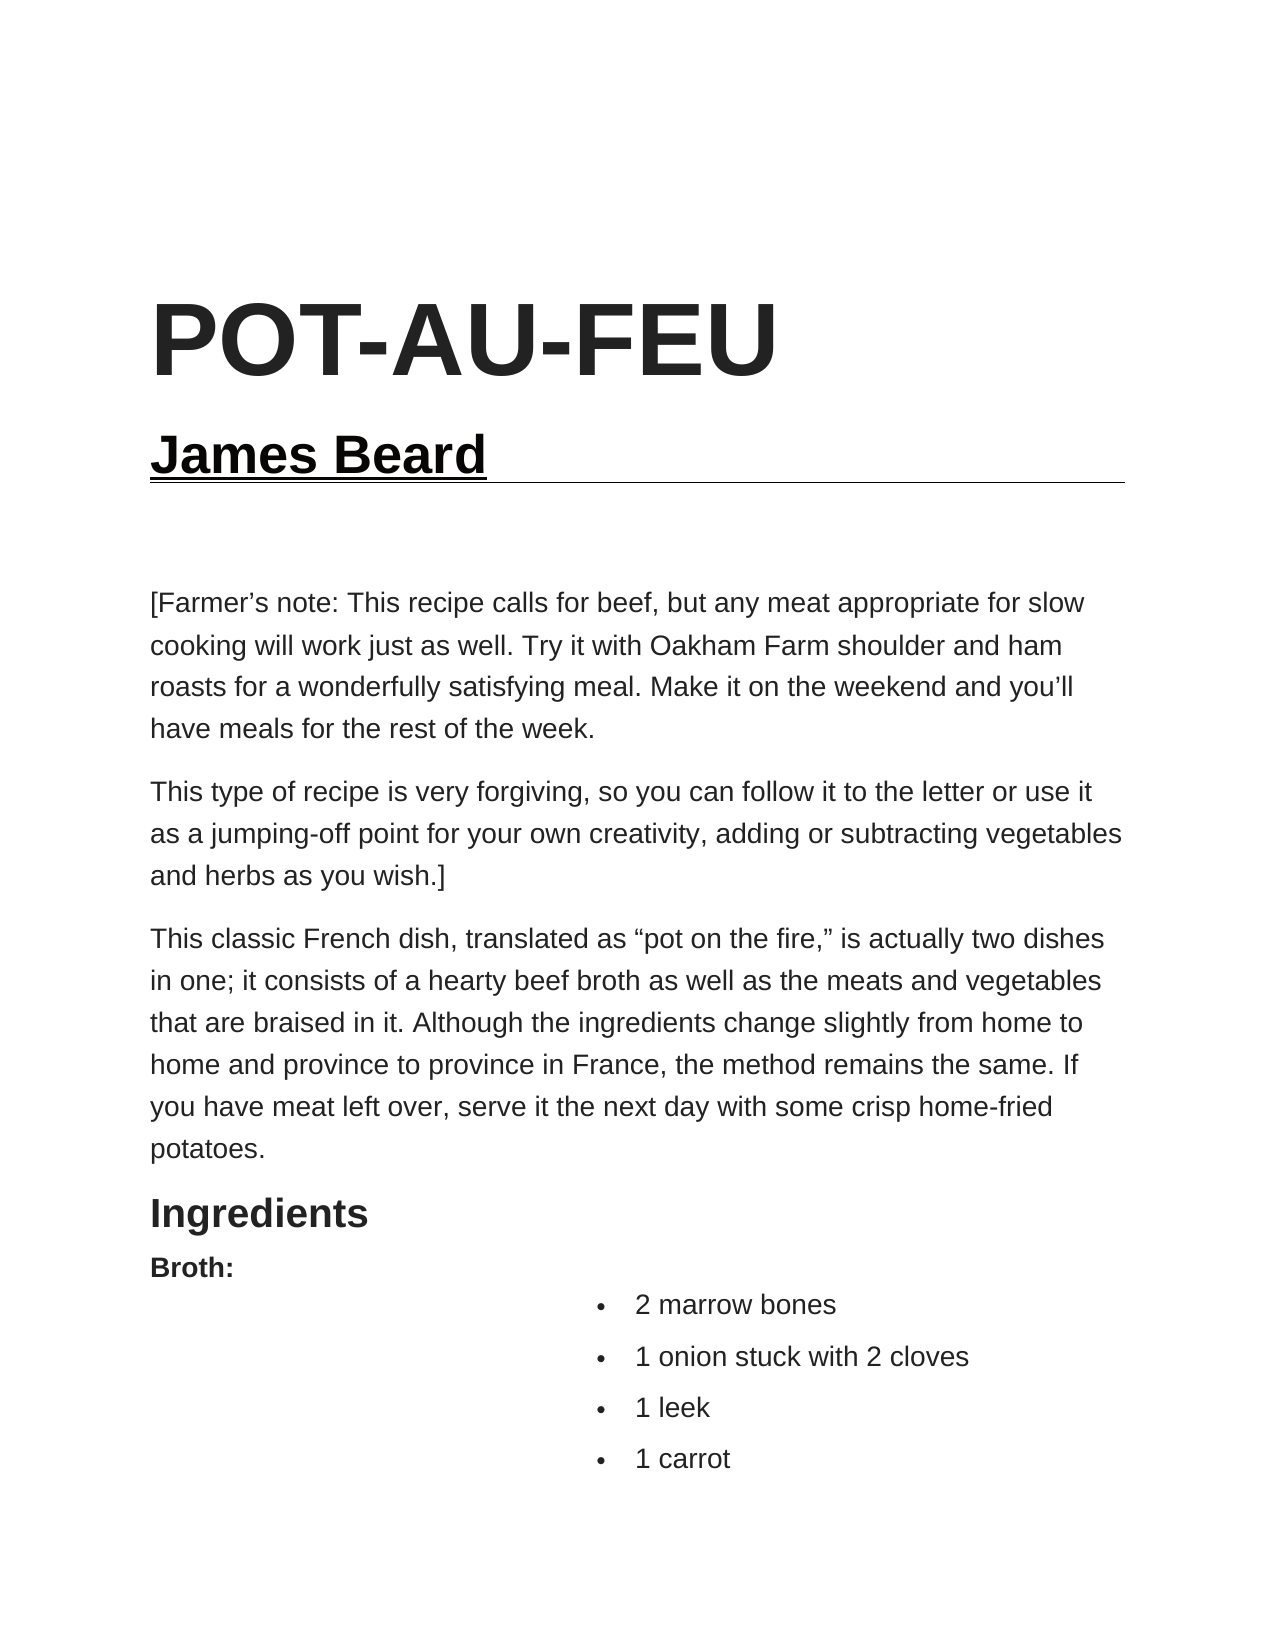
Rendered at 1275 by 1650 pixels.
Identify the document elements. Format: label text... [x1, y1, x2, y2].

list 1 onion stuck with 2 cloves [597, 1334, 1125, 1372]
list 1 leek [597, 1386, 1125, 1423]
list 1 carrot [597, 1437, 1125, 1475]
text Ingredients [150, 1185, 1125, 1236]
text Broth: [150, 1246, 1125, 1283]
text This classic French dish, translated as “pot on the fire,” is actually two dishes in one; it consists of a hearty beef broth as well as the meats and vegetables that are braised in it. Although the ingredients change slightly from home to home and province to province in France, the method remains the same. If you have meat left over, serve it the next day with some crisp home-fried potatoes. [150, 912, 1125, 1164]
text James Beard [150, 423, 1125, 482]
text Pot-au-Feu [150, 279, 1125, 397]
list 2 marrow bones [597, 1283, 1125, 1321]
text [Farmer’s note: This recipe calls for beef, but any meat appropriate for slow cooking will work just as well. Try it with Oakham Farm shoulder and ham roasts for a wonderfully satisfying meal. Make it on the weekend and you’ll have meals for the rest of the week. [150, 577, 1125, 745]
text This type of recipe is very forgiving, so you can follow it to the letter or use it as a jumping-off point for your own creativity, adding or subtracting vegetables and herbs as you wish.] [150, 766, 1125, 892]
